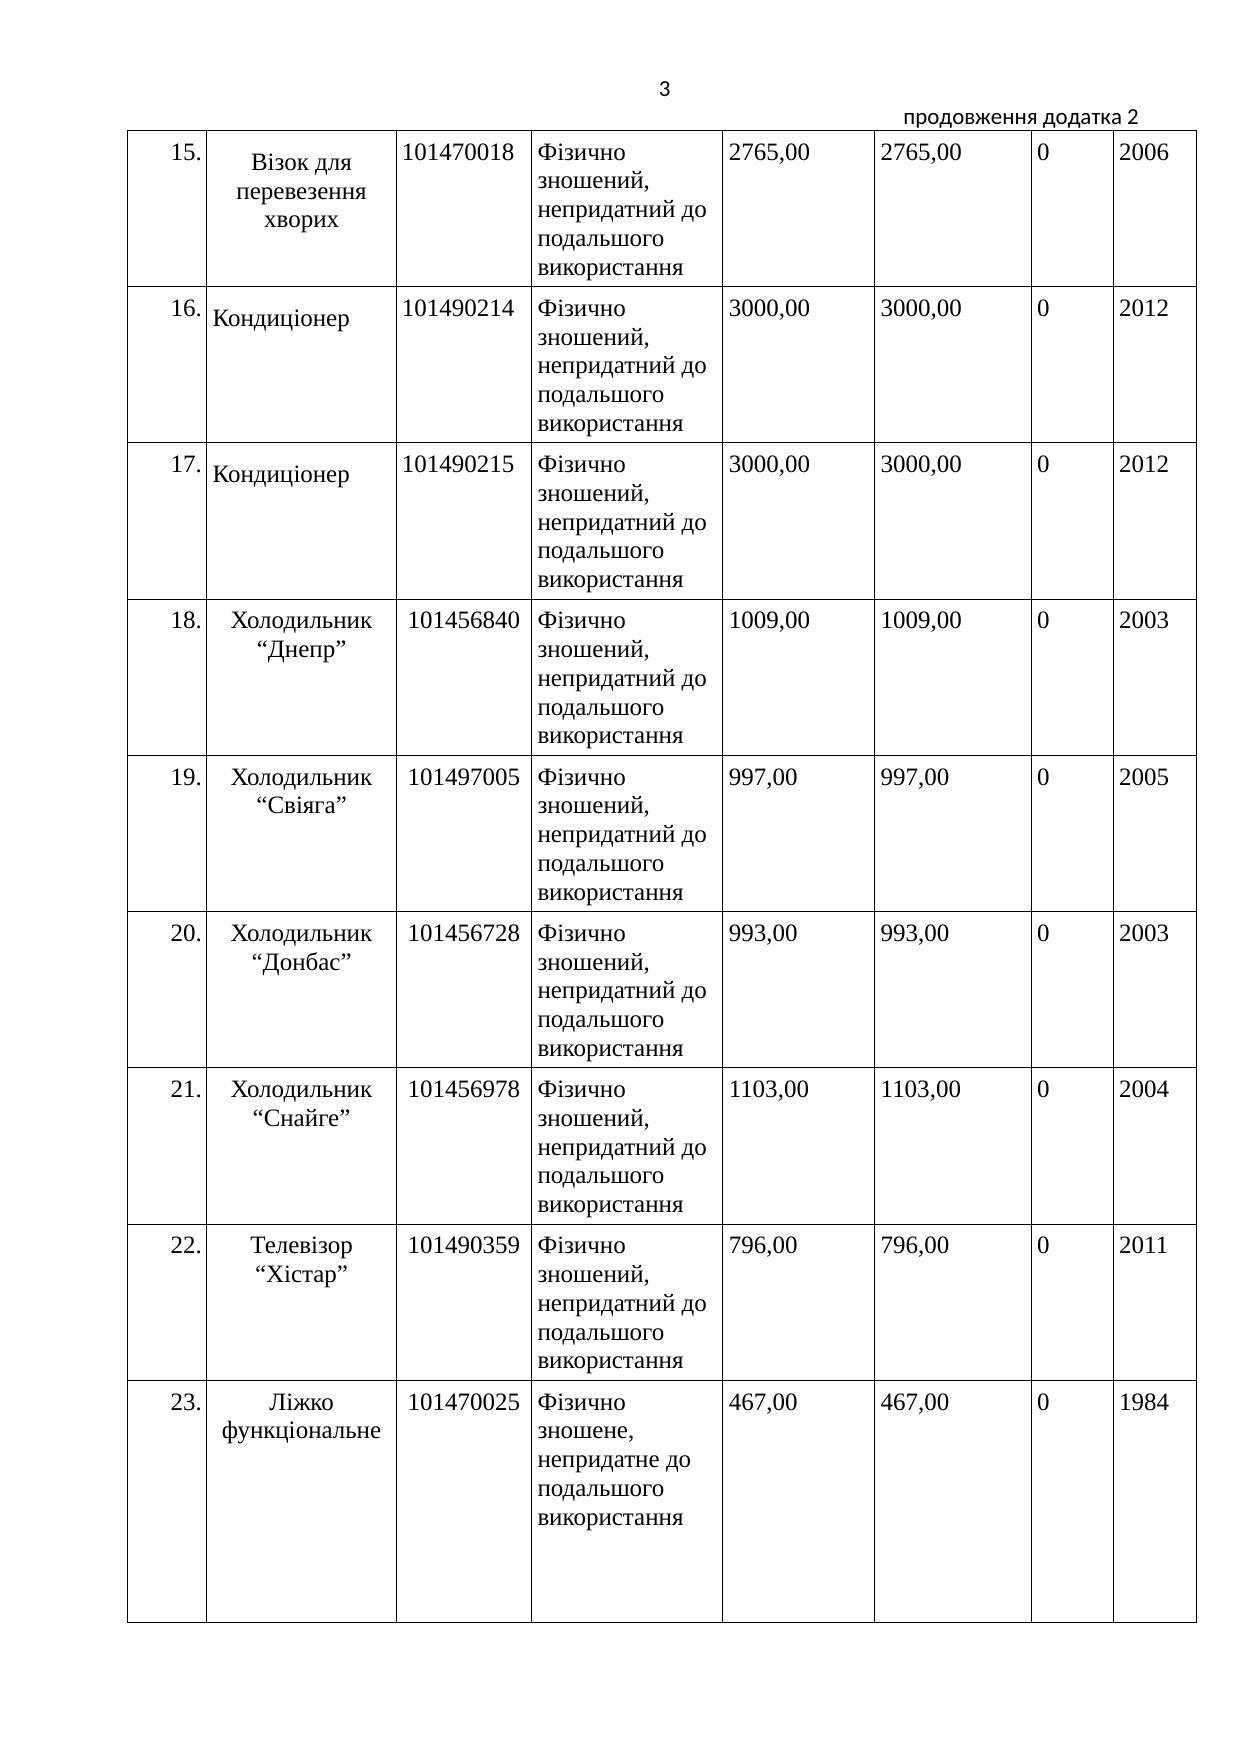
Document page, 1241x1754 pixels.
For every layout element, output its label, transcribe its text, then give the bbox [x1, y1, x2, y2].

table_cell 2006 [1114, 131, 1196, 286]
table_cell 997,00 [723, 756, 874, 911]
table_cell 2003 [1114, 600, 1196, 755]
table_cell Фізично зношений, непридатний до подальшого використання [532, 1068, 722, 1223]
table_cell 101456840 [397, 600, 531, 755]
table_cell 993,00 [875, 912, 1031, 1067]
table_cell 101456978 [397, 1068, 531, 1223]
table_cell Холодильник “Днепр” [207, 600, 396, 755]
table_cell 796,00 [875, 1225, 1031, 1380]
table_cell 1984 [1114, 1381, 1196, 1622]
table_cell Фізично зношений, непридатний до подальшого використання [532, 600, 722, 755]
table_cell 3000,00 [875, 287, 1031, 442]
table_cell 2765,00 [723, 131, 874, 286]
table_cell 796,00 [723, 1225, 874, 1380]
table_cell 3000,00 [723, 443, 874, 598]
table_cell Візок для перевезення хворих [207, 131, 396, 286]
table_cell 2765,00 [875, 131, 1031, 286]
table_cell 0 [1032, 756, 1113, 911]
table_cell Кондиціонер [207, 443, 396, 598]
table_cell 0 [1032, 443, 1113, 598]
table_cell 0 [1032, 287, 1113, 442]
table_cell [532, 1381, 722, 1622]
table_cell Фізично зношений, непридатний до подальшого використання [532, 912, 722, 1067]
table_cell [128, 912, 206, 1067]
table_cell 2004 [1114, 1068, 1196, 1223]
table_cell 3000,00 [723, 287, 874, 442]
table_cell 101470018 [397, 131, 531, 286]
table_cell 0 [1032, 912, 1113, 1067]
table_cell [128, 443, 206, 598]
table_cell 0 [1032, 1225, 1113, 1380]
table_cell 0 [1032, 1068, 1113, 1223]
table_cell 467,00 [875, 1381, 1031, 1622]
table_cell 2003 [1114, 912, 1196, 1067]
table_cell 101456728 [397, 912, 531, 1067]
table_cell Фізично зношений, непридатний до подальшого використання [532, 1225, 722, 1380]
table_cell [128, 1225, 206, 1380]
table_cell [128, 131, 206, 286]
table_cell Холодильник “Свіяга” [207, 756, 396, 911]
table_cell 2012 [1114, 443, 1196, 598]
table_cell 1103,00 [875, 1068, 1031, 1223]
table_cell Фізично зношений, непридатний до подальшого використання [532, 287, 722, 442]
table_cell 101470025 [397, 1381, 531, 1622]
table_cell 467,00 [723, 1381, 874, 1622]
table_cell [128, 756, 206, 911]
table_cell Фізично зношений, непридатний до подальшого використання [532, 756, 722, 911]
table_cell 1009,00 [723, 600, 874, 755]
table_cell Кондиціонер [207, 287, 396, 442]
table_cell 997,00 [875, 756, 1031, 911]
table_cell [128, 287, 206, 442]
table_cell [128, 1381, 206, 1622]
table_cell 993,00 [723, 912, 874, 1067]
table_cell 101490215 [397, 443, 531, 598]
table_cell [128, 1068, 206, 1223]
table_cell 101497005 [397, 756, 531, 911]
table_cell 0 [1032, 600, 1113, 755]
table_cell 2005 [1114, 756, 1196, 911]
table_cell Ліжко функціональне [207, 1381, 396, 1622]
table_cell 1009,00 [875, 600, 1031, 755]
table_cell 2012 [1114, 287, 1196, 442]
table_cell Холодильник “Снайге” [207, 1068, 396, 1223]
table_cell [128, 600, 206, 755]
table_cell 1103,00 [723, 1068, 874, 1223]
table_cell 0 [1032, 1381, 1113, 1622]
table_cell 2011 [1114, 1225, 1196, 1380]
table_cell 3000,00 [875, 443, 1031, 598]
table_cell 101490359 [397, 1225, 531, 1380]
table_cell 0 [1032, 131, 1113, 286]
table_cell Фізично зношений, непридатний до подальшого використання [532, 131, 722, 286]
table_cell 101490214 [397, 287, 531, 442]
table_cell Фізично зношений, непридатний до подальшого використання [532, 443, 722, 598]
table_cell Телевізор “Хістар” [207, 1225, 396, 1380]
table_cell Холодильник “Донбас” [207, 912, 396, 1067]
